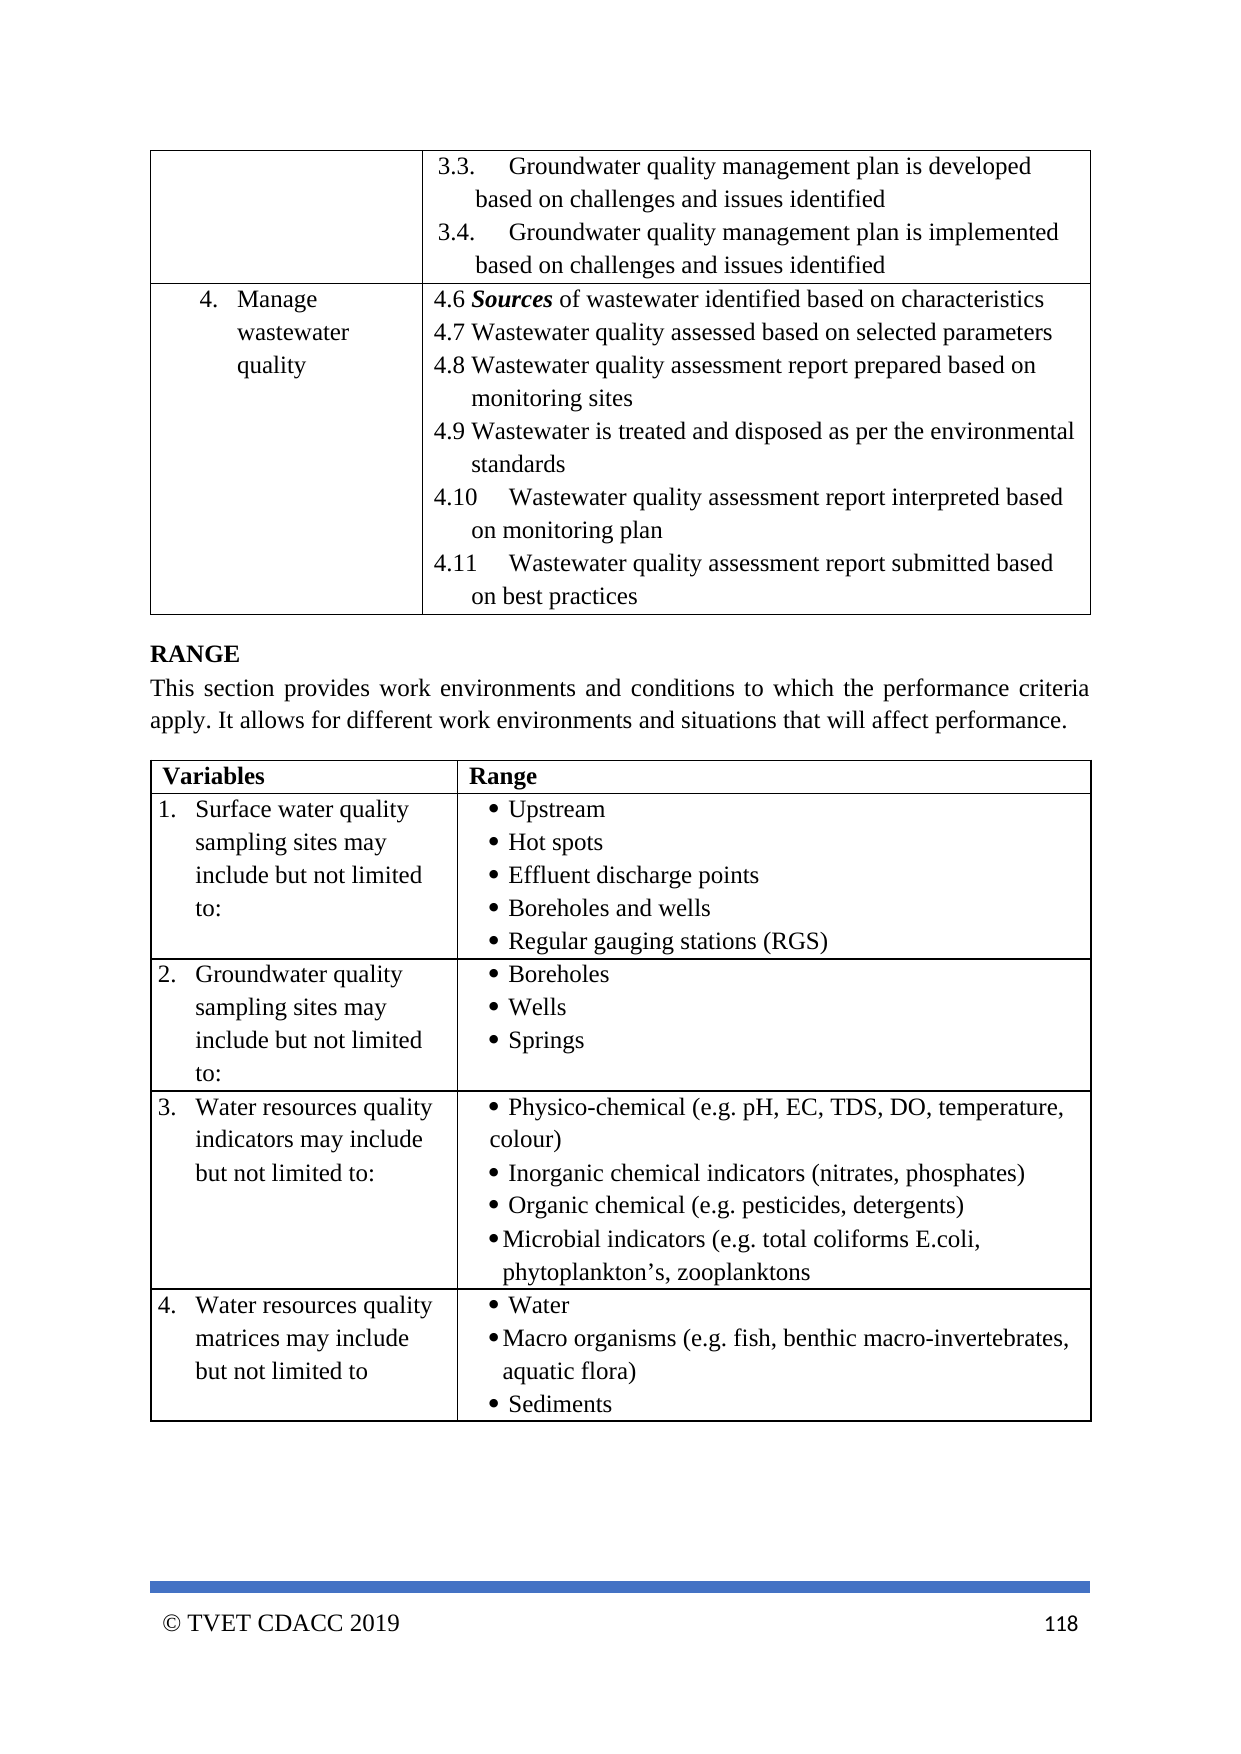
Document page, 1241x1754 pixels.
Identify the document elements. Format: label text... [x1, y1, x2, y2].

table_cell Water resources quality indicators may include but not limited to: [152, 1092, 457, 1288]
table_header Variables [152, 761, 457, 793]
table_cell Manage wastewater quality [151, 284, 422, 613]
text This section provides work environments and conditions to which the performance criteria apply. It allows for different work environments and situations that will affect performance. [150, 673, 1090, 734]
text RANGE [150, 639, 1090, 668]
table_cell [151, 151, 422, 283]
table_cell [423, 151, 1090, 283]
table_cell Upstream Hot spots Effluent discharge points Boreholes and wells Regular gauging stations (RGS) [458, 794, 1090, 958]
table_cell Physico-chemical (e.g. pH, EC, TDS, DO, temperature, colour) Inorganic chemical indicators (nitrates, phosphates) Organic chemical (e.g. pesticides, detergents) Microbial indicators (e.g. total coliforms E.coli, phytoplankton’s, zooplanktons [458, 1092, 1090, 1288]
table_cell Water resources quality matrices may include but not limited to [152, 1290, 457, 1420]
table_header Range [458, 761, 1090, 793]
table_cell Boreholes Wells Springs [458, 960, 1090, 1090]
table_cell Surface water quality sampling sites may include but not limited to: [152, 794, 457, 958]
table_cell Sources of wastewater identified based on characteristics Wastewater quality assessed based on selected parameters Wastewater quality assessment report prepared based on monitoring sites Wastewater is treated and disposed as per the environmental standards Wastewater quality assessment report interpreted based on monitoring plan Wastewater quality assessment report submitted based on best practices [423, 284, 1090, 613]
table_cell Groundwater quality sampling sites may include but not limited to: [152, 960, 457, 1090]
table_cell Water Macro organisms (e.g. fish, benthic macro-invertebrates, aquatic flora) Sediments [458, 1290, 1090, 1420]
